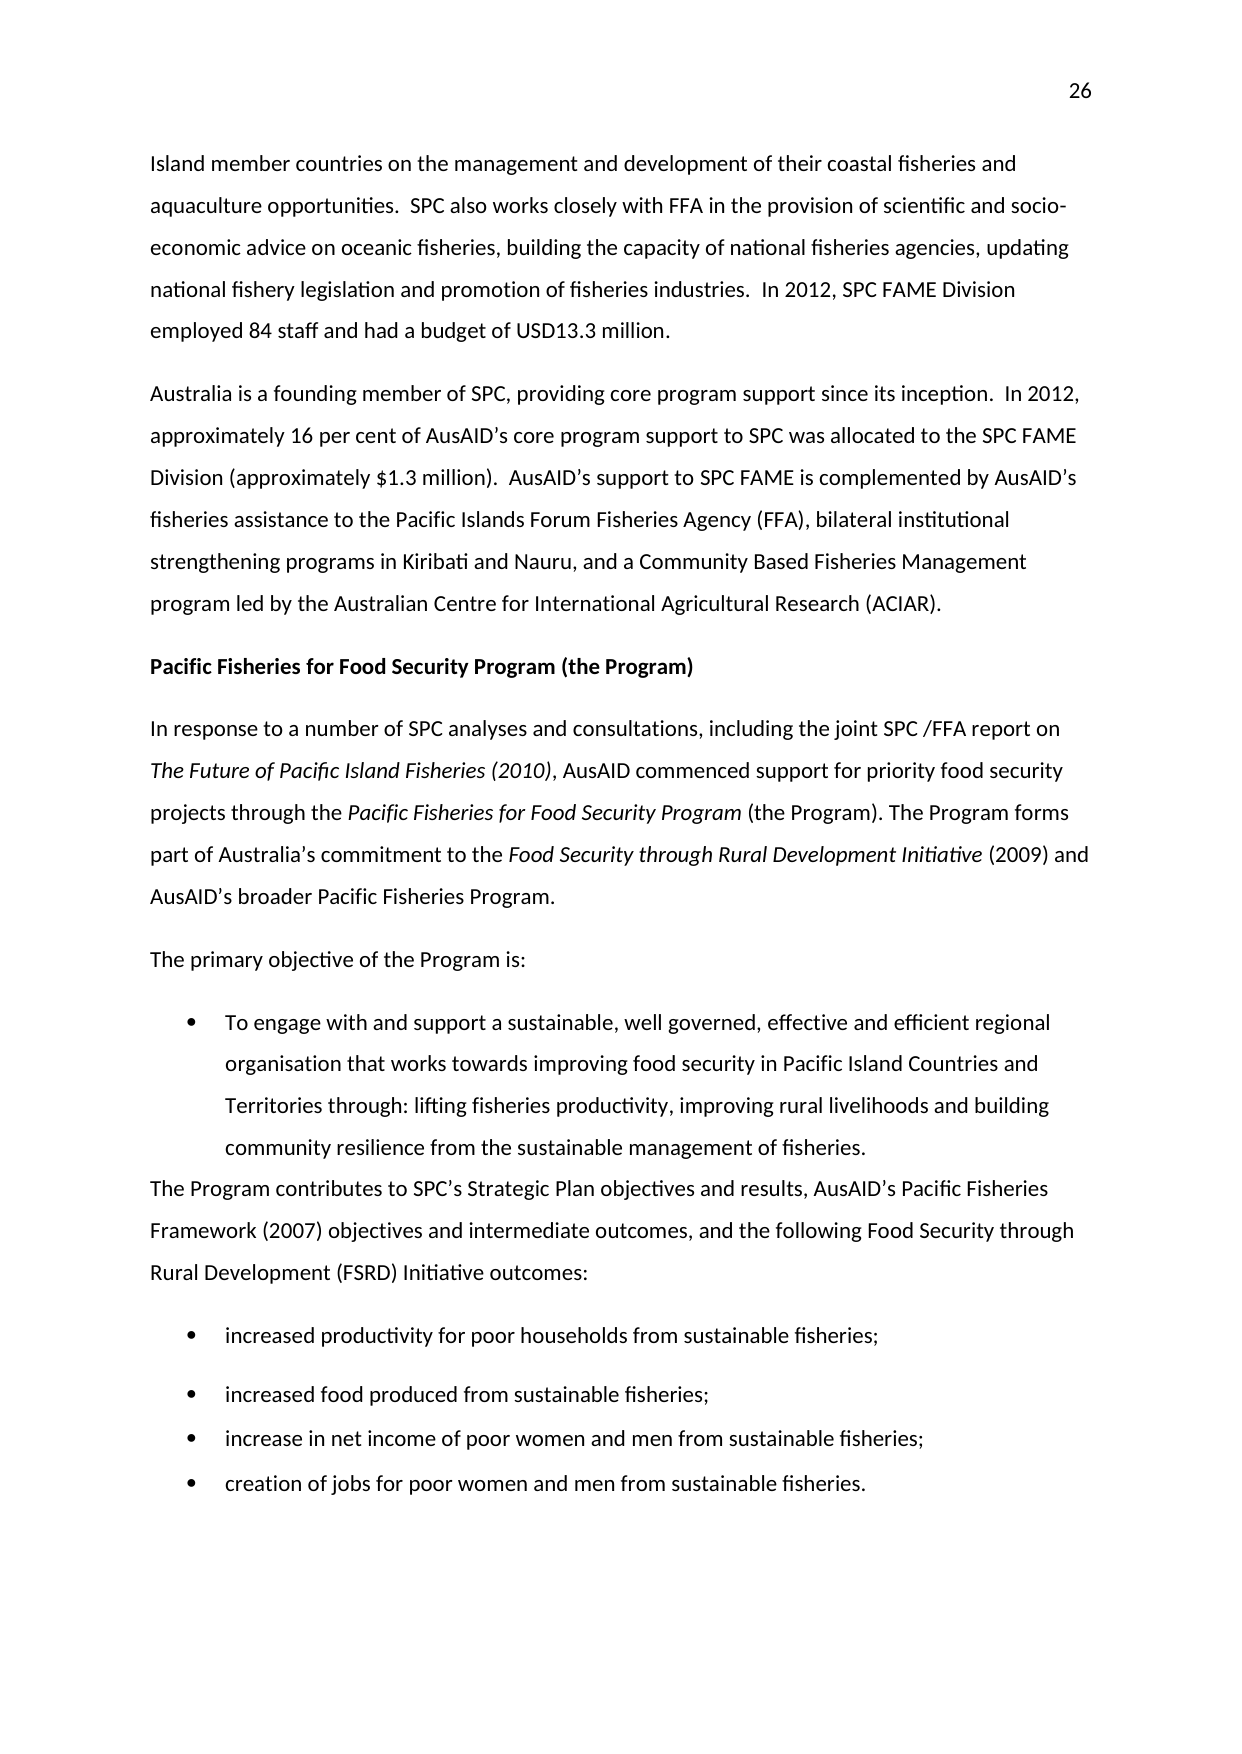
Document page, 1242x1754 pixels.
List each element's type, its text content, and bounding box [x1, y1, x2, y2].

text Pacific Fisheries for Food Security Program (the Program) [150, 652, 1106, 680]
text Australia is a founding member of SPC, providing core program support since its inception. In 2012, approximately 16 per cent of AusAID’s core program support to SPC was allocated to the SPC FAME Division (approximately $1.3 million). AusAID’s support to SPC FAME is complemented by AusAID’s fisheries assistance to the Pacific Islands Forum Fisheries Agency (FFA), bilateral institutional strengthening programs in Kiribati and Nauru, and a Community Based Fisheries Management program led by the Australian Centre for International Agricultural Research (ACIAR). [150, 379, 1085, 617]
text  creation of jobs for poor women and men from sustainable fisheries. [187, 1469, 1106, 1497]
text In response to a number of SPC analyses and consultations, including the joint SPC /FFA report on The Future of Pacific Island Fisheries (2010), AusAID commenced support for priority food security projects through the Pacific Fisheries for Food Security Program (the Program). The Program forms part of Australia’s commitment to the Food Security through Rural Development Initiative (2009) and AusAID’s broader Pacific Fisheries Program. [150, 714, 1096, 910]
text The primary objective of the Program is: [150, 945, 1106, 973]
text Island member countries on the management and development of their coastal fisheries and aquaculture opportunities. SPC also works closely with FFA in the provision of scientific and socio- economic advice on oceanic fisheries, building the capacity of national fisheries agencies, updating national fishery legislation and promotion of fisheries industries. In 2012, SPC FAME Division employed 84 staff and had a budget of USD13.3 million. [150, 149, 1075, 345]
text  increased productivity for poor households from sustainable fisheries; [187, 1321, 1106, 1349]
text The Program contributes to SPC’s Strategic Plan objectives and results, AusAID’s Pacific Fisheries Framework (2007) objectives and intermediate outcomes, and the following Food Security through Rural Development (FSRD) Initiative outcomes: [150, 1174, 1079, 1286]
text  To engage with and support a sustainable, well governed, effective and efficient regional organisation that works towards improving food security in Pacific Island Countries and Territories through: lifting fisheries productivity, improving rural livelihoods and building community resilience from the sustainable management of fisheries. [187, 1008, 1058, 1161]
text  increase in net income of poor women and men from sustainable fisheries; [187, 1424, 1106, 1452]
text  increased food produced from sustainable fisheries; [187, 1380, 1106, 1408]
